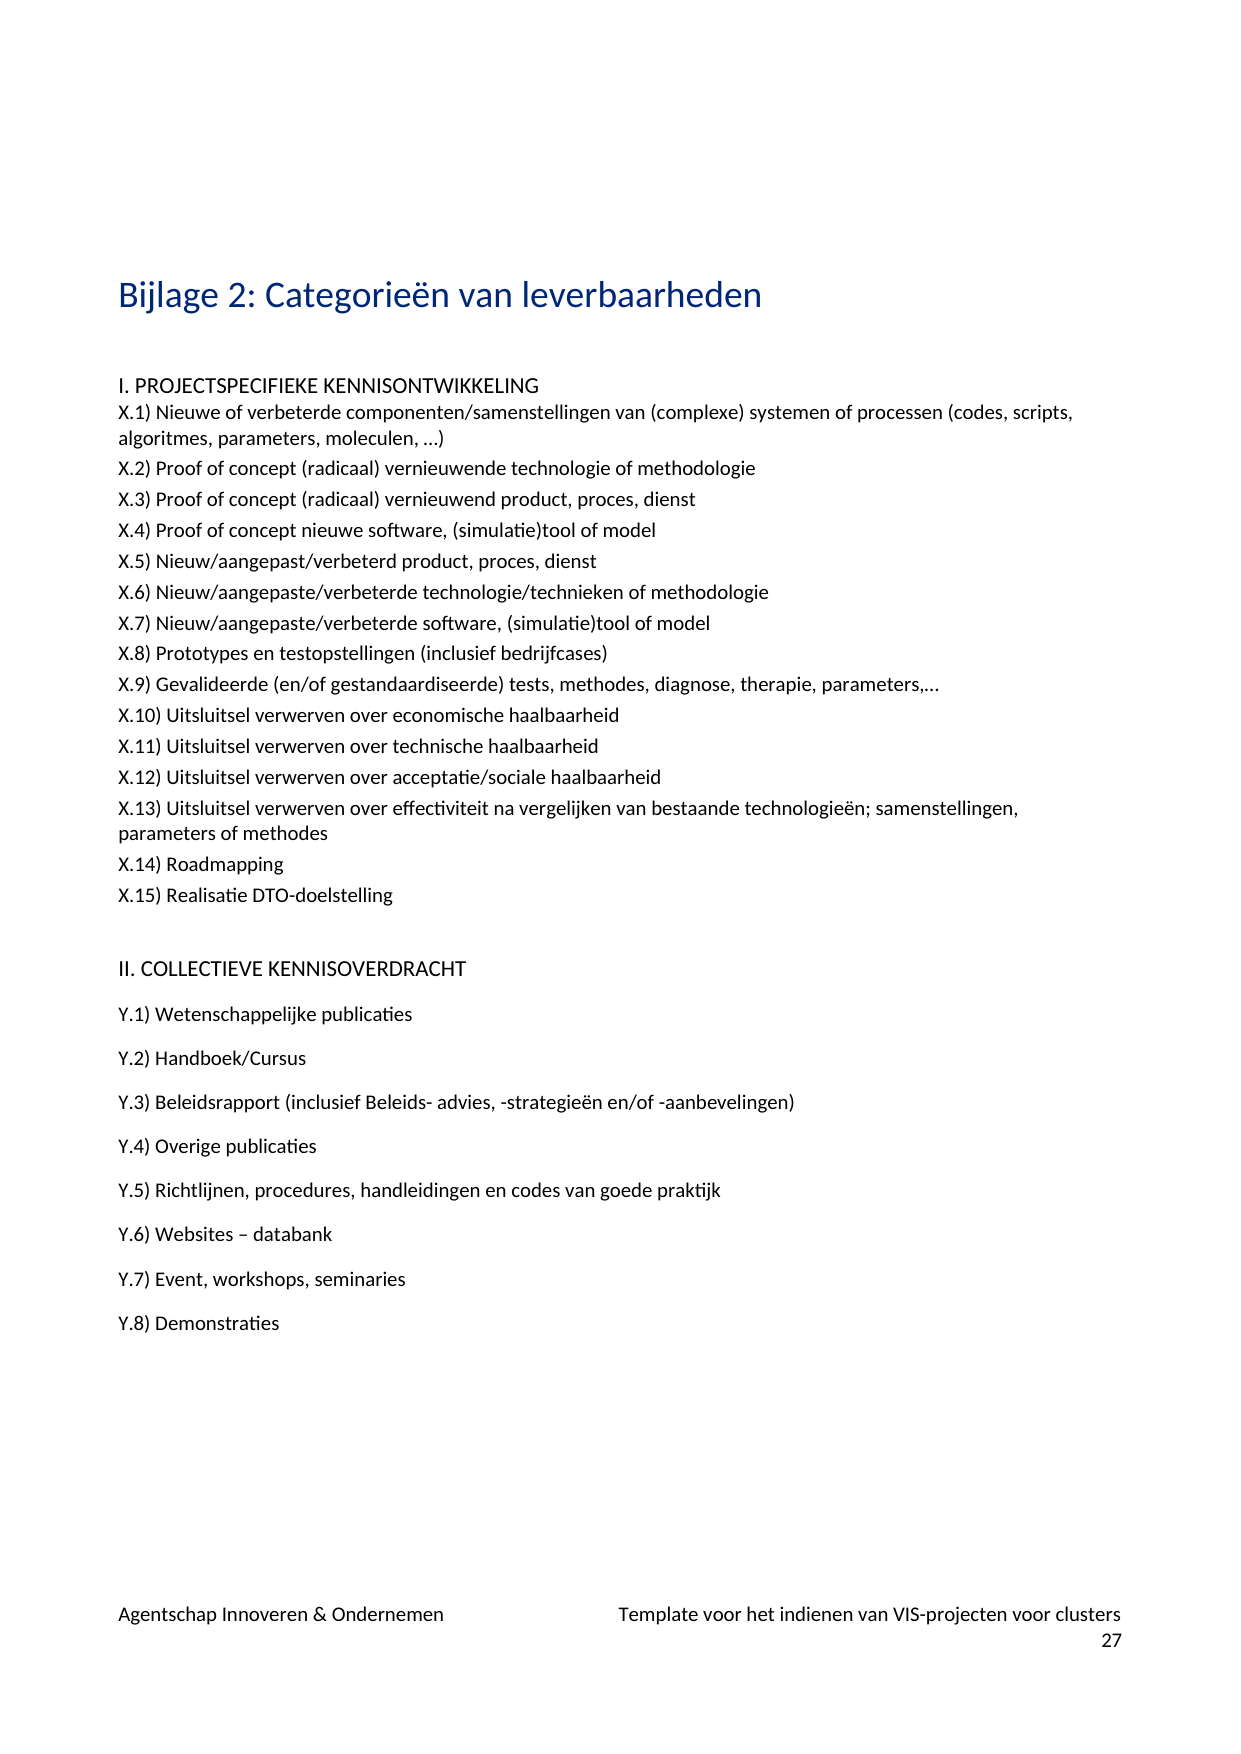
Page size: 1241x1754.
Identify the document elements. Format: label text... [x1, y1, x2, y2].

text X.5) Nieuw/aangepast/verbeterd product, proces, dienst [118, 548, 1122, 573]
text Y.4) Overige publicaties [118, 1133, 1122, 1159]
subtitle Bijlage 2: Categorieën van leverbaarheden [118, 286, 1122, 313]
text X.9) Gevalideerde (en/of gestandaardiseerde) tests, methodes, diagnose, therapie, parameters,… [118, 671, 1122, 697]
text Y.7) Event, workshops, seminaries [118, 1266, 1122, 1291]
text Y.2) Handboek/Cursus [118, 1045, 1122, 1070]
text Y.5) Richtlijnen, procedures, handleidingen en codes van goede praktijk [118, 1177, 1122, 1203]
text Y.6) Websites – databank [118, 1222, 1122, 1247]
text X.10) Uitsluitsel verwerven over economische haalbaarheid [118, 702, 1122, 728]
text X.3) Proof of concept (radicaal) vernieuwend product, proces, dienst [118, 486, 1122, 512]
text X.11) Uitsluitsel verwerven over technische haalbaarheid [118, 733, 1122, 758]
text Y.8) Demonstraties [118, 1310, 1122, 1335]
text I. PROJECTSPECIFIEKE KENNISONTWIKKELING [118, 371, 1122, 399]
text Y.1) Wetenschappelijke publicaties [118, 1001, 1122, 1026]
text X.13) Uitsluitsel verwerven over effectiviteit na vergelijken van bestaande technologieën; samenstellingen, parameters of methodes [118, 795, 1122, 846]
text X.8) Prototypes en testopstellingen (inclusief bedrijfcases) [118, 641, 1122, 666]
text X.1) Nieuwe of verbeterde componenten/samenstellingen van (complexe) systemen of processen (codes, scripts, algoritmes, parameters, moleculen, …) [118, 399, 1122, 450]
text Y.3) Beleidsrapport (inclusief Beleids- advies, -strategieën en/of -aanbevelingen) [118, 1089, 1122, 1114]
text X.12) Uitsluitsel verwerven over acceptatie/sociale haalbaarheid [118, 764, 1122, 789]
text X.2) Proof of concept (radicaal) vernieuwende technologie of methodologie [118, 456, 1122, 481]
text X.14) Roadmapping [118, 851, 1122, 876]
text X.6) Nieuw/aangepaste/verbeterde technologie/technieken of methodologie [118, 579, 1122, 604]
text II. COLLECTIEVE KENNISOVERDRACHT [118, 954, 1122, 982]
text X.4) Proof of concept nieuwe software, (simulatie)tool of model [118, 517, 1122, 543]
text X.7) Nieuw/aangepaste/verbeterde software, (simulatie)tool of model [118, 610, 1122, 635]
text X.15) Realisatie DTO-doelstelling [118, 882, 1122, 907]
